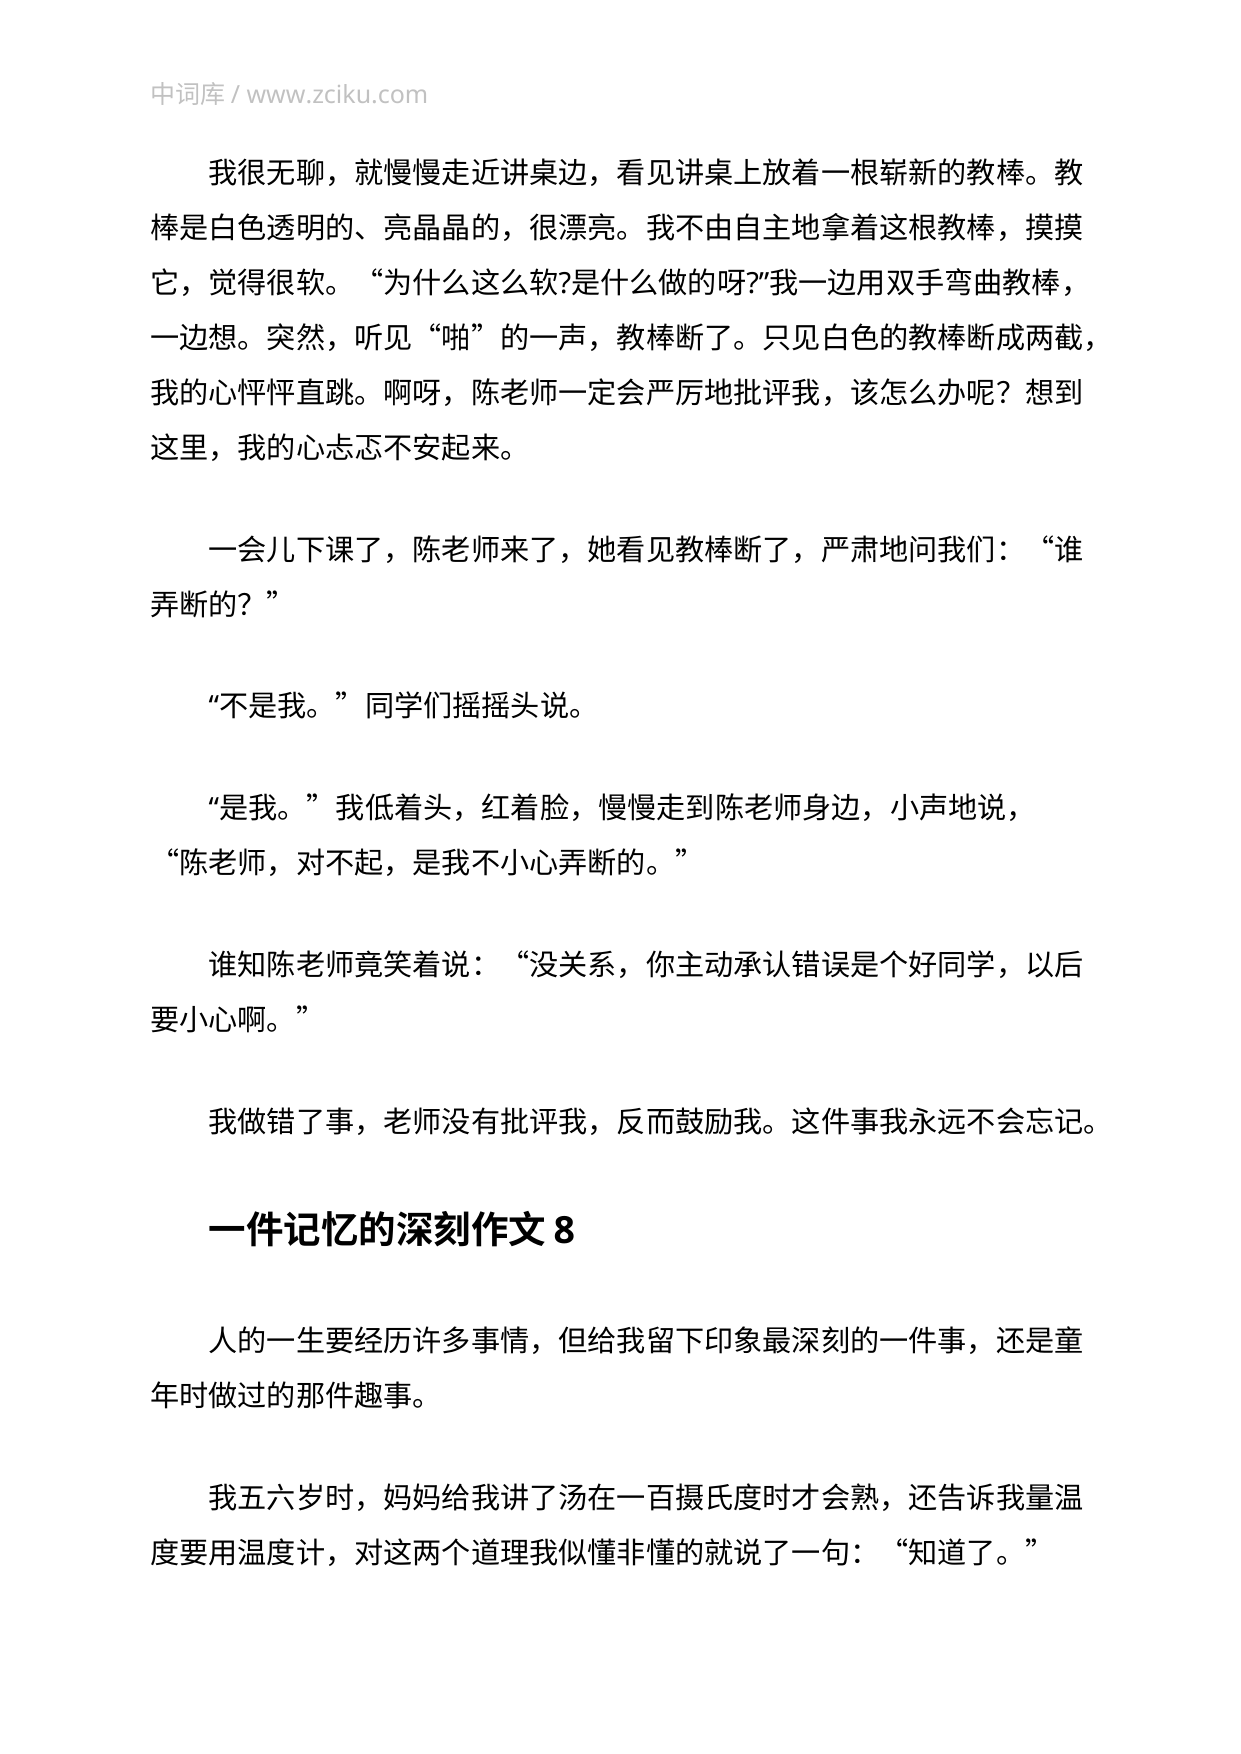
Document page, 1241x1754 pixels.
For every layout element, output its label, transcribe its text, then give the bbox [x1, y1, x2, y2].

text 人的一生要经历许多事情，但给我留下印象最深刻的一件事，还是童年时做过的那件趣事。 [150, 1318, 1090, 1415]
text 我五六岁时，妈妈给我讲了汤在一百摄氏度时才会熟，还告诉我量温度要用温度计，对这两个道理我似懂非懂的就说了一句：“知道了。” [150, 1474, 1090, 1572]
text 谁知陈老师竟笑着说：“没关系，你主动承认错误是个好同学，以后要小心啊。” [150, 942, 1090, 1039]
text 我做错了事，老师没有批评我，反而鼓励我。这件事我永远不会忘记。 [150, 1098, 1090, 1141]
text “不是我。”同学们摇摇头说。 [150, 683, 1090, 725]
text 一会儿下课了，陈老师来了，她看见教棒断了，严肃地问我们：“谁弄断的？” [150, 526, 1090, 623]
text “是我。”我低着头，红着脸，慢慢走到陈老师身边，小声地说，“陈老师，对不起，是我不小心弄断的。” [150, 785, 1090, 882]
text 一件记忆的深刻作文8 [150, 1200, 1090, 1255]
text 我很无聊，就慢慢走近讲桌边，看见讲桌上放着一根崭新的教棒。教棒是白色透明的、亮晶晶的，很漂亮。我不由自主地拿着这根教棒，摸摸它，觉得很软。“为什么这么软?是什么做的呀?”我一边用双手弯曲教棒，一边想。突然，听见“啪”的一声，教棒断了。只见白色的教棒断成两截，我的心怦怦直跳。啊呀，陈老师一定会严厉地批评我，该怎么办呢？想到这里，我的心忐忑不安起来。 [150, 150, 1090, 467]
